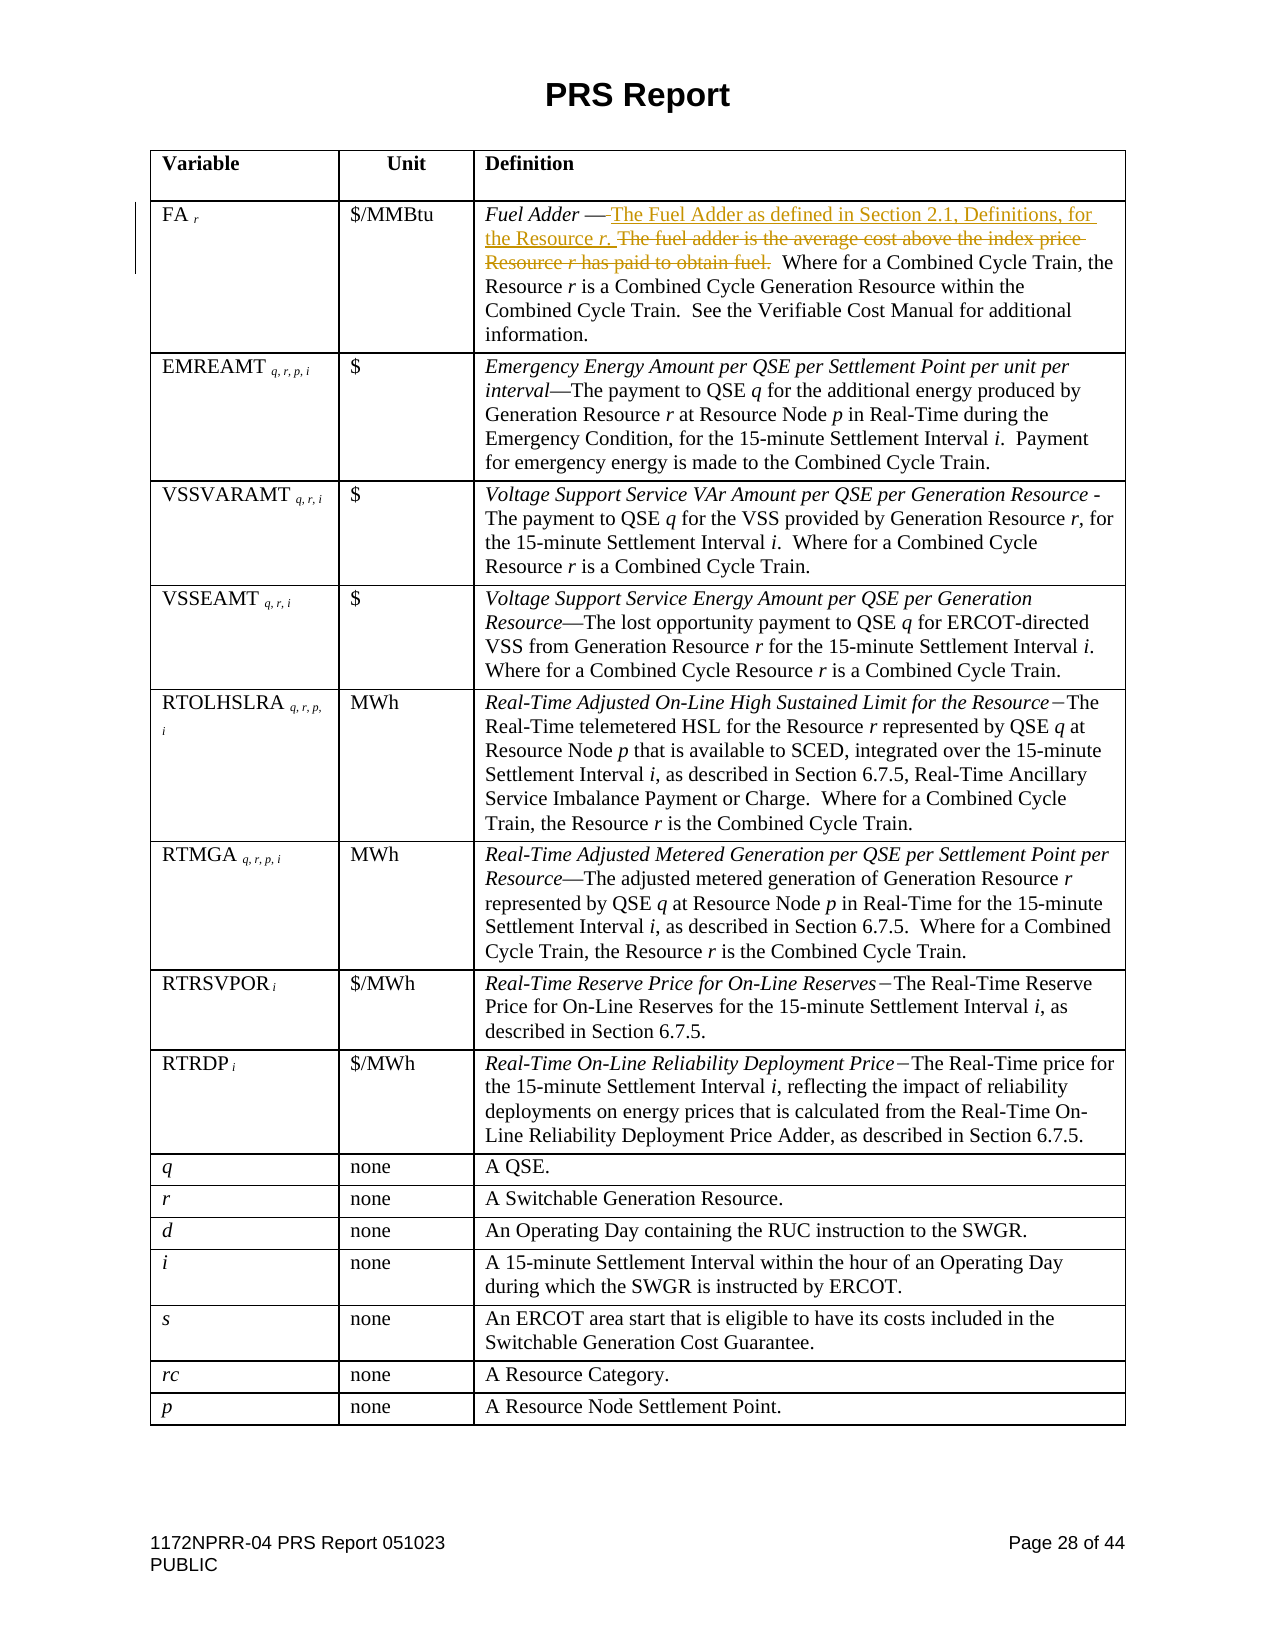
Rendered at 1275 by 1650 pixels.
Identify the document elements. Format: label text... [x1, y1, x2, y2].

table_cell q [151, 1155, 338, 1185]
table_cell none [340, 1218, 473, 1248]
table_cell r [151, 1186, 338, 1217]
table_cell Real-Time On-Line Reliability Deployment PriceThe Real-Time price for the 15-minute Settlement Interval i, reflecting the impact of reliability deployments on energy prices that is calculated from the Real-Time On-Line Reliability Deployment Price Adder, as described in Section 6.7.5. [475, 1051, 1125, 1153]
table_cell Emergency Energy Amount per QSE per Settlement Point per unit per interval—The payment to QSE q for the additional energy produced by Generation Resource r at Resource Node p in Real-Time during the Emergency Condition, for the 15-minute Settlement Interval i. Payment for emergency energy is made to the Combined Cycle Train. [475, 354, 1125, 480]
table_cell $ [340, 586, 473, 688]
table_cell An ERCOT area start that is eligible to have its costs included in the Switchable Generation Cost Guarantee. [475, 1306, 1125, 1360]
table_cell A 15-minute Settlement Interval within the hour of an Operating Day during which the SWGR is instructed by ERCOT. [475, 1250, 1125, 1304]
table_cell RTOLHSLRA q, r, p, i [151, 690, 338, 841]
table_cell A Switchable Generation Resource. [475, 1186, 1125, 1217]
table_cell MWh [340, 690, 473, 841]
table_header Unit [340, 151, 473, 200]
table_cell RTRSVPOR i [151, 971, 338, 1049]
table_cell An Operating Day containing the RUC instruction to the SWGR. [475, 1218, 1125, 1248]
table_cell VSSEAMT q, r, i [151, 586, 338, 688]
table_cell RTMGA q, r, p, i [151, 842, 338, 969]
table_cell $/MMBtu [340, 202, 473, 352]
table_cell p [151, 1394, 338, 1424]
table_cell Fuel Adder — Where for a Combined Cycle Train, the Resource r is a Combined Cycle Generation Resource within the Combined Cycle Train. See the Verifiable Cost Manual for additional information. [475, 202, 1125, 352]
table_cell $ [340, 482, 473, 584]
table_cell A Resource Category. [475, 1362, 1125, 1392]
table_cell Real-Time Adjusted Metered Generation per QSE per Settlement Point per Resource—The adjusted metered generation of Generation Resource r represented by QSE q at Resource Node p in Real-Time for the 15-minute Settlement Interval i, as described in Section 6.7.5. Where for a Combined Cycle Train, the Resource r is the Combined Cycle Train. [475, 842, 1125, 969]
table_cell none [340, 1250, 473, 1304]
table_header Definition [475, 151, 1125, 200]
table_cell $/MWh [340, 1051, 473, 1153]
table_cell FA r [151, 202, 338, 352]
table_cell i [151, 1250, 338, 1304]
table_cell Voltage Support Service Energy Amount per QSE per Generation Resource—The lost opportunity payment to QSE q for ERCOT-directed VSS from Generation Resource r for the 15-minute Settlement Interval i. Where for a Combined Cycle Resource r is a Combined Cycle Train. [475, 586, 1125, 688]
table_cell none [340, 1155, 473, 1185]
table_cell none [340, 1394, 473, 1424]
table_header Variable [151, 151, 338, 200]
table_cell none [340, 1186, 473, 1217]
table_cell Voltage Support Service VAr Amount per QSE per Generation Resource - The payment to QSE q for the VSS provided by Generation Resource r, for the 15-minute Settlement Interval i. Where for a Combined Cycle Resource r is a Combined Cycle Train. [475, 482, 1125, 584]
table_cell A Resource Node Settlement Point. [475, 1394, 1125, 1424]
table_cell Real-Time Reserve Price for On-Line ReservesThe Real-Time Reserve Price for On-Line Reserves for the 15-minute Settlement Interval i, as described in Section 6.7.5. [475, 971, 1125, 1049]
table_cell s [151, 1306, 338, 1360]
table_cell VSSVARAMT q, r, i [151, 482, 338, 584]
table_cell rc [151, 1362, 338, 1392]
table_cell MWh [340, 842, 473, 969]
table_cell none [340, 1362, 473, 1392]
table_cell RTRDP i [151, 1051, 338, 1153]
table_cell EMREAMT q, r, p, i [151, 354, 338, 480]
table_cell $ [340, 354, 473, 480]
table_cell none [340, 1306, 473, 1360]
table_cell Real-Time Adjusted On-Line High Sustained Limit for the ResourceThe Real-Time telemetered HSL for the Resource r represented by QSE q at Resource Node p that is available to SCED, integrated over the 15-minute Settlement Interval i, as described in Section 6.7.5, Real-Time Ancillary Service Imbalance Payment or Charge. Where for a Combined Cycle Train, the Resource r is the Combined Cycle Train. [475, 690, 1125, 841]
table_cell A QSE. [475, 1155, 1125, 1185]
table_cell d [151, 1218, 338, 1248]
table_cell $/MWh [340, 971, 473, 1049]
